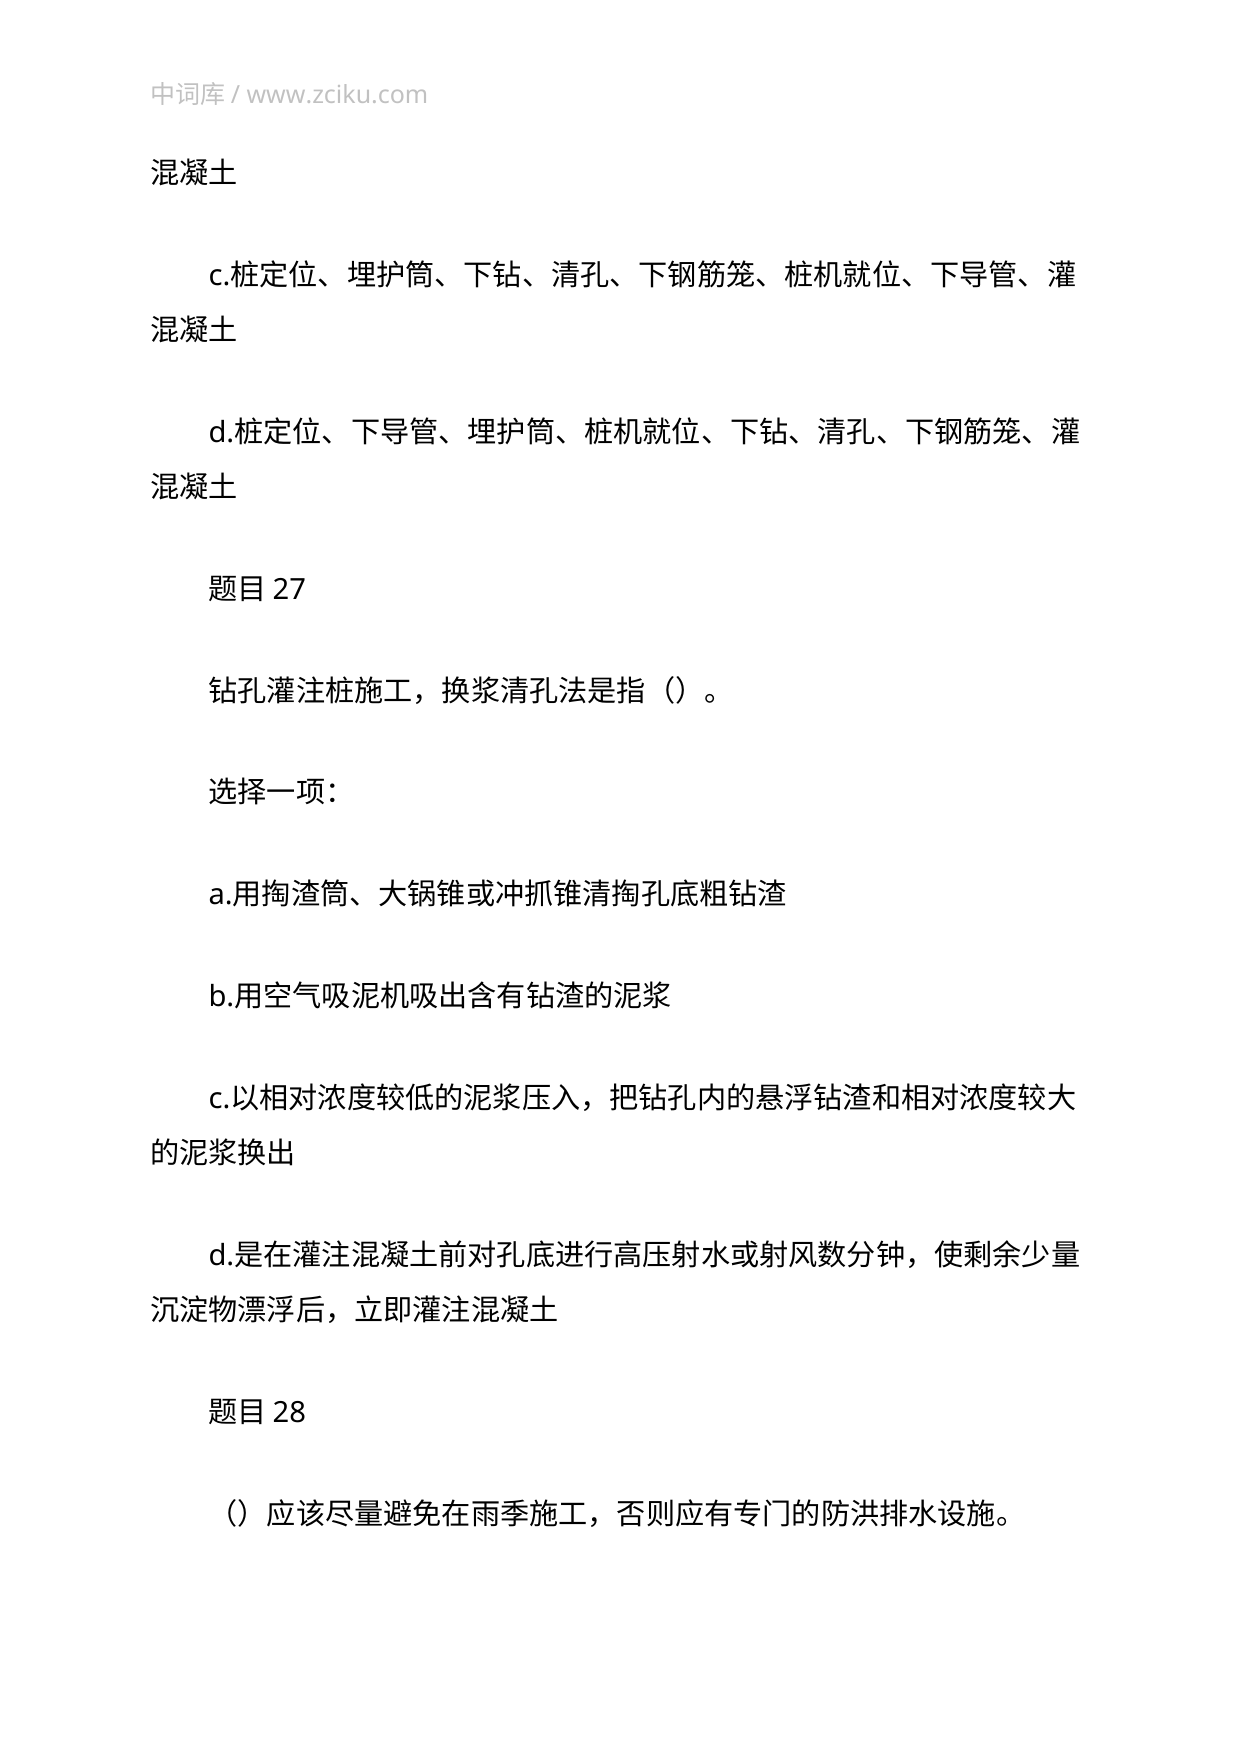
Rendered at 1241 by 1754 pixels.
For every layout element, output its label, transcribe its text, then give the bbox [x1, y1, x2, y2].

text c.以相对浓度较低的泥浆压入，把钻孔内的悬浮钻渣和相对浓度较大的泥浆换出 [150, 1075, 1090, 1172]
text （）应该尽量避免在雨季施工，否则应有专门的防洪排水设施。 [150, 1490, 1090, 1533]
text c.桩定位、埋护筒、下钻、清孔、下钢筋笼、桩机就位、下导管、灌混凝土 [150, 252, 1090, 349]
text a.用掏渣筒、大锅锥或冲抓锥清掏孔底粗钻渣 [150, 871, 1090, 913]
text 题目27 [150, 565, 1090, 608]
text b.用空气吸泥机吸出含有钻渣的泥浆 [150, 973, 1090, 1015]
text 选择一项： [150, 769, 1090, 811]
text d.桩定位、下导管、埋护筒、桩机就位、下钻、清孔、下钢筋笼、灌混凝土 [150, 408, 1090, 506]
text 题目28 [150, 1388, 1090, 1431]
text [150, 150, 1090, 192]
text d.是在灌注混凝土前对孔底进行高压射水或射风数分钟，使剩余少量沉淀物漂浮后，立即灌注混凝土 [150, 1232, 1090, 1329]
text 钻孔灌注桩施工，换浆清孔法是指（）。 [150, 667, 1090, 709]
